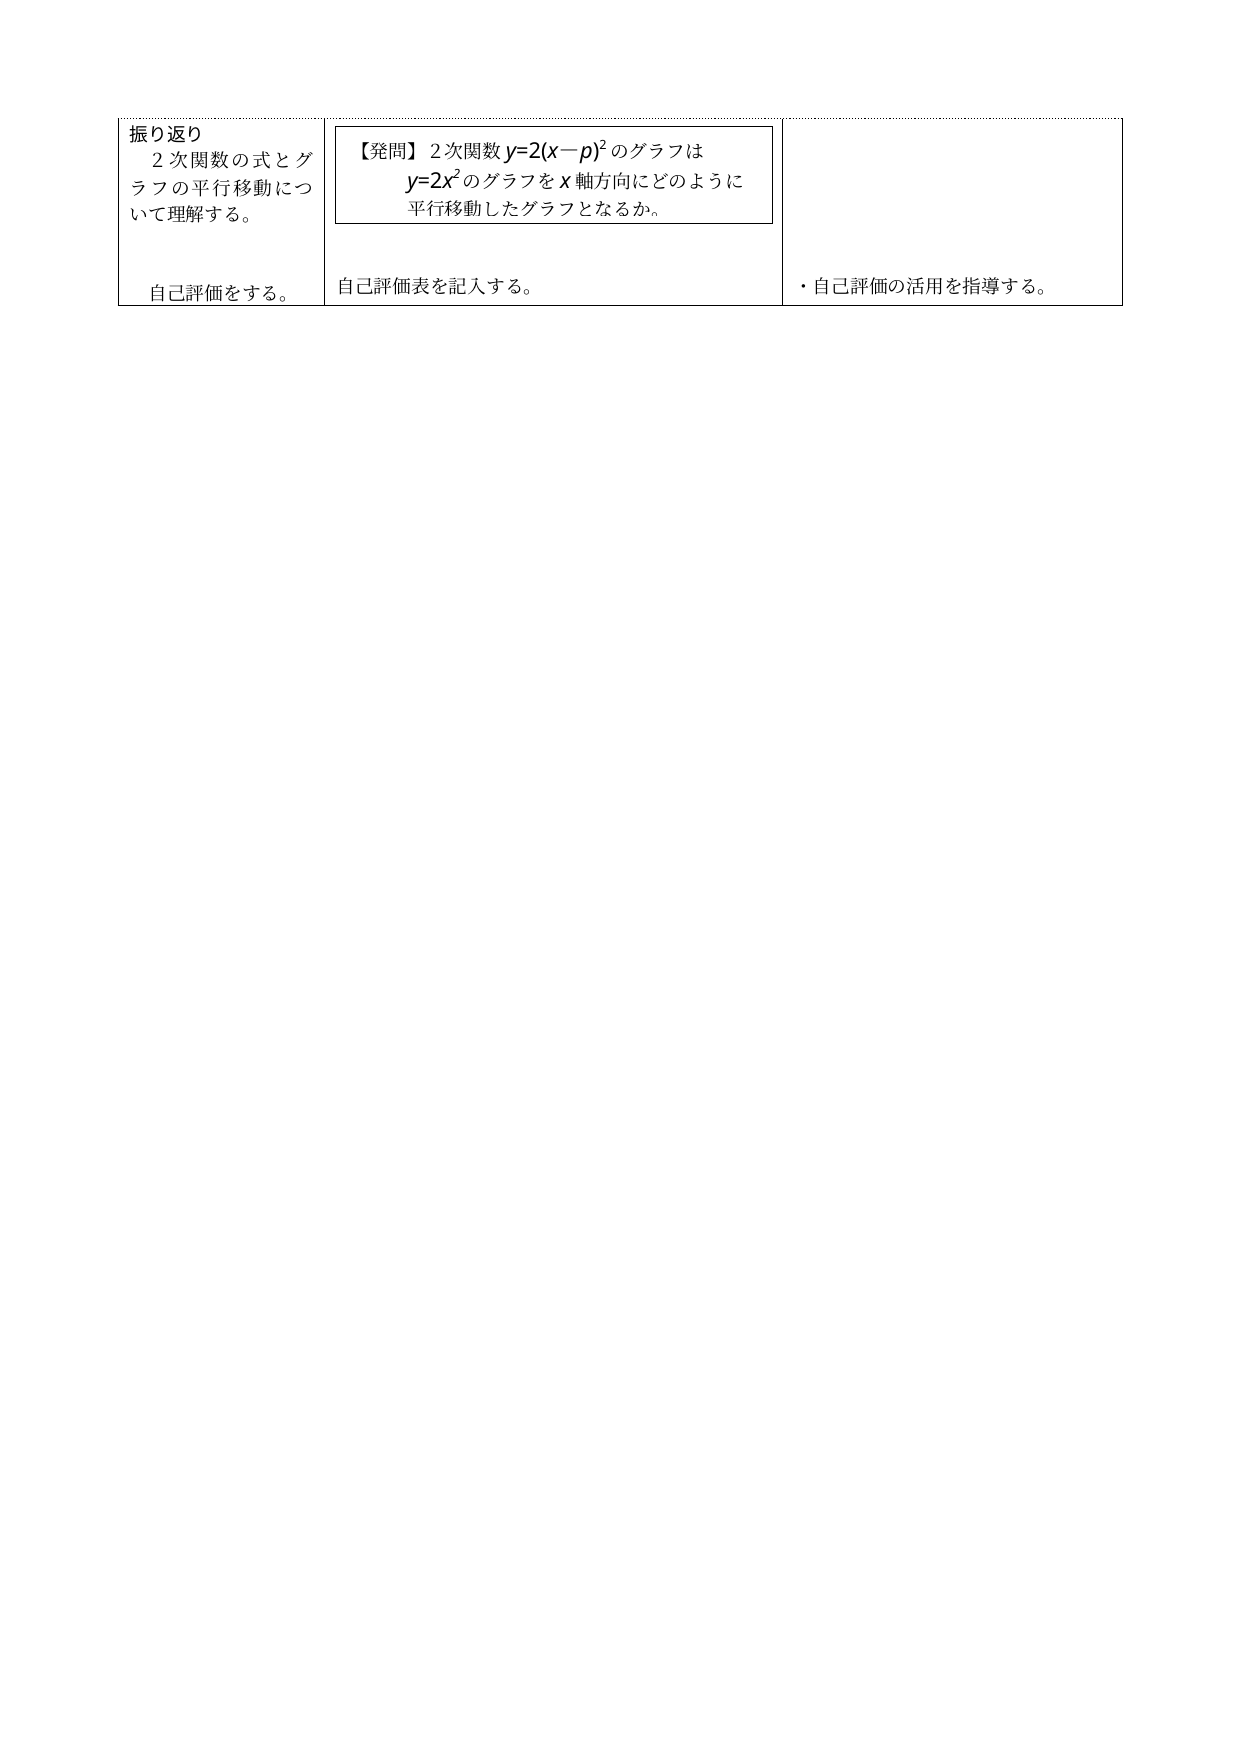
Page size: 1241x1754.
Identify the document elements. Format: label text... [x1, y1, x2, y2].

table_cell 自己評価表を記入する。 [325, 118, 783, 305]
table_cell 振り返り ２次関数の式とグラフの平行移動について理解する。 自己評価をする。 [119, 118, 324, 305]
table_cell ・自己評価の活用を指導する。 [783, 118, 1122, 305]
